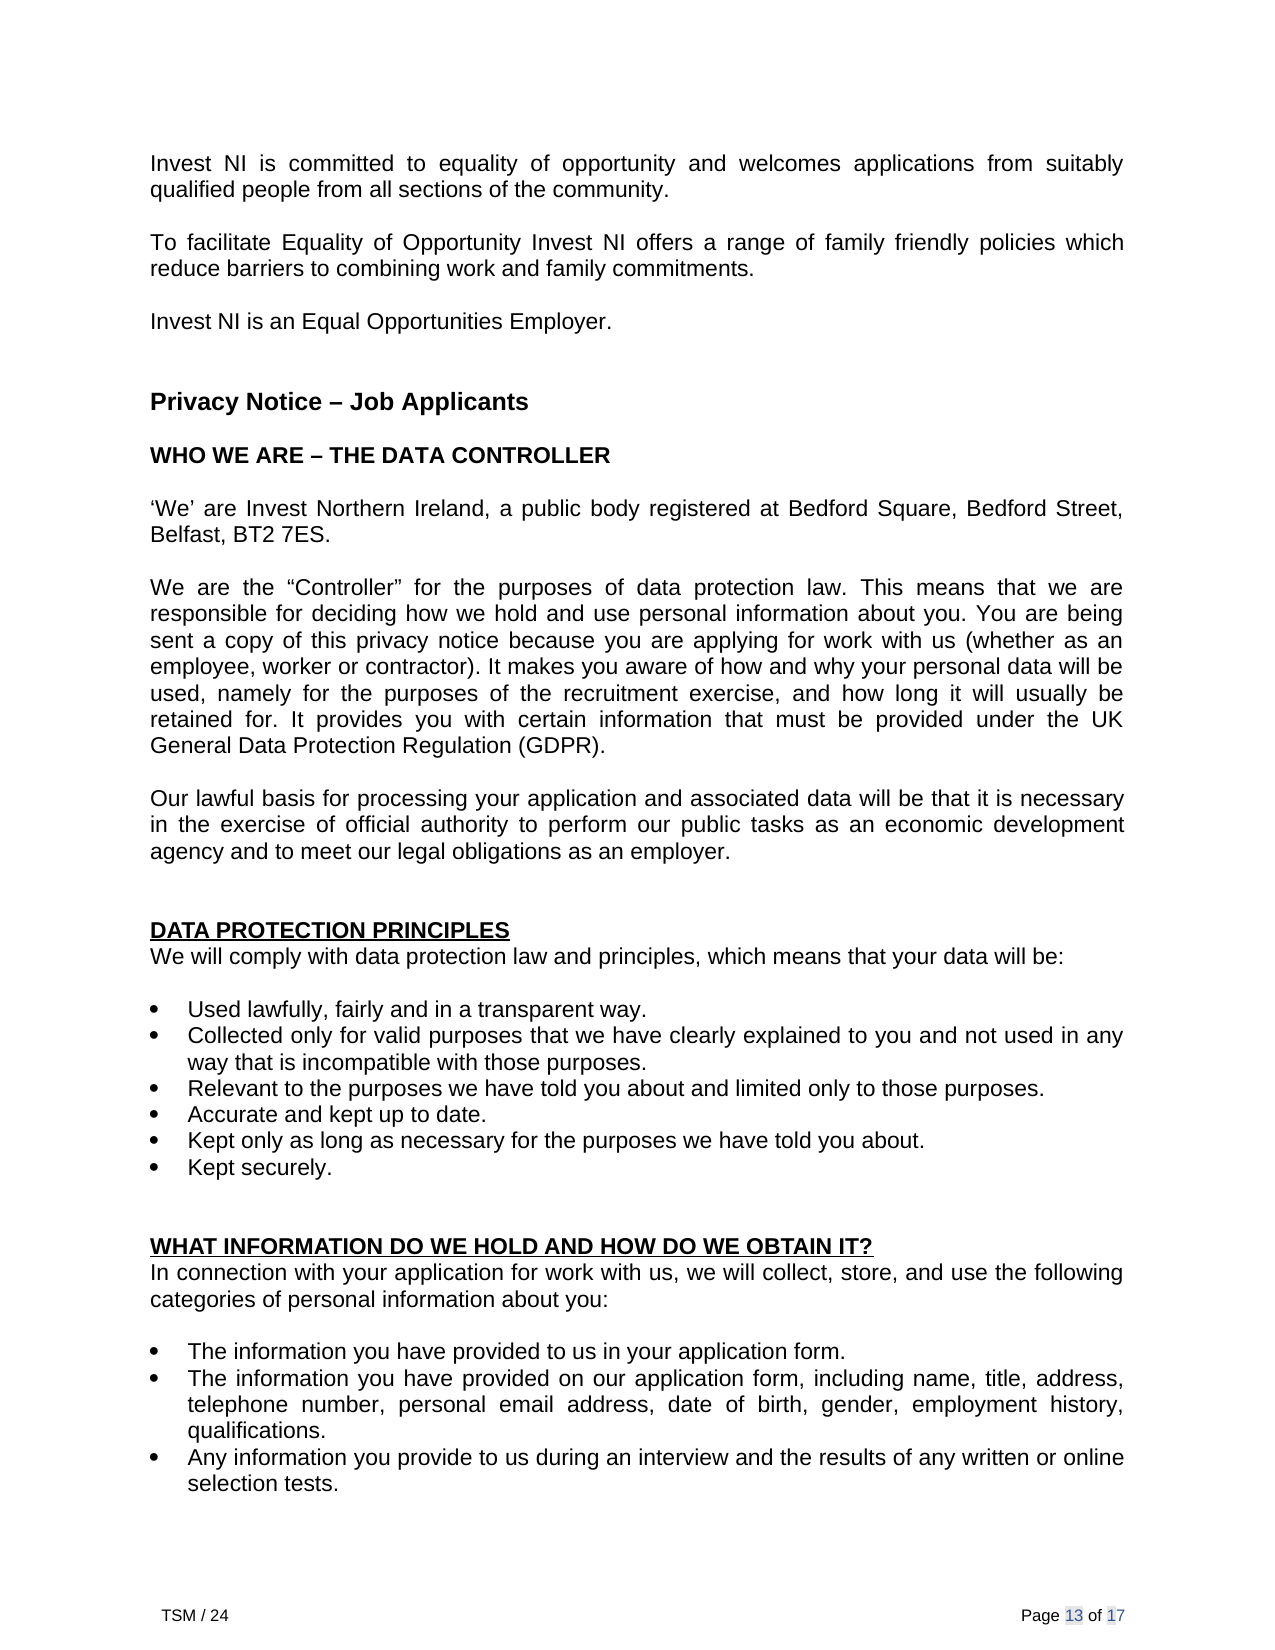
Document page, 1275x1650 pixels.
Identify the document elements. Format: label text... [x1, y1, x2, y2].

text We are the “Controller” for the purposes of data protection law. This means that we are responsible for deciding how we hold and use personal information about you. You are being sent a copy of this privacy notice because you are applying for work with us (whether as an employee, worker or contractor). It makes you aware of how and why your personal data will be used, namely for the purposes of the recruitment exercise, and how long it will usually be retained for. It provides you with certain information that must be provided under the UK General Data Protection Regulation (GDPR). [150, 574, 1125, 758]
text ‘We’ are Invest Northern Ireland, a public body registered at Bedford Square, Bedford Street, Belfast, BT2 7ES. [150, 495, 1125, 548]
text Privacy Notice – Job Applicants [150, 387, 1125, 416]
list Accurate and kept up to date. [150, 1101, 1125, 1127]
text Our lawful basis for processing your application and associated data will be that it is necessary in the exercise of official authority to perform our public tasks as an economic development agency and to meet our legal obligations as an employer. [150, 785, 1125, 864]
text We will comply with data protection law and principles, which means that your data will be: [150, 943, 1125, 969]
text To facilitate Equality of Opportunity Invest NI offers a range of family friendly policies which reduce barriers to combining work and family commitments. [150, 229, 1125, 282]
list Collected only for valid purposes that we have clearly explained to you and not used in any way that is incompatible with those purposes. [150, 1022, 1125, 1075]
list Relevant to the purposes we have told you about and limited only to those purposes. [150, 1075, 1125, 1101]
list Kept only as long as necessary for the purposes we have told you about. [150, 1127, 1125, 1154]
list Kept securely. [150, 1154, 1125, 1180]
list The information you have provided to us in your application form. [150, 1338, 1125, 1365]
list The information you have provided on our application form, including name, title, address, telephone number, personal email address, date of birth, gender, employment history, qualifications. [150, 1365, 1125, 1444]
list Any information you provide to us during an interview and the results of any written or online selection tests. [150, 1444, 1125, 1496]
text In connection with your application for work with us, we will collect, store, and use the following categories of personal information about you: [150, 1259, 1125, 1312]
list Used lawfully, fairly and in a transparent way. [150, 996, 1125, 1022]
text WHAT INFORMATION DO WE HOLD AND HOW DO WE OBTAIN IT? [150, 1233, 1125, 1259]
text WHO WE ARE – THE DATA CONTROLLER [150, 442, 1125, 469]
text Invest NI is an Equal Opportunities Employer. [150, 308, 1125, 334]
text DATA PROTECTION PRINCIPLES [150, 917, 1125, 943]
text Invest NI is committed to equality of opportunity and welcomes applications from suitably qualified people from all sections of the community. [150, 150, 1125, 203]
